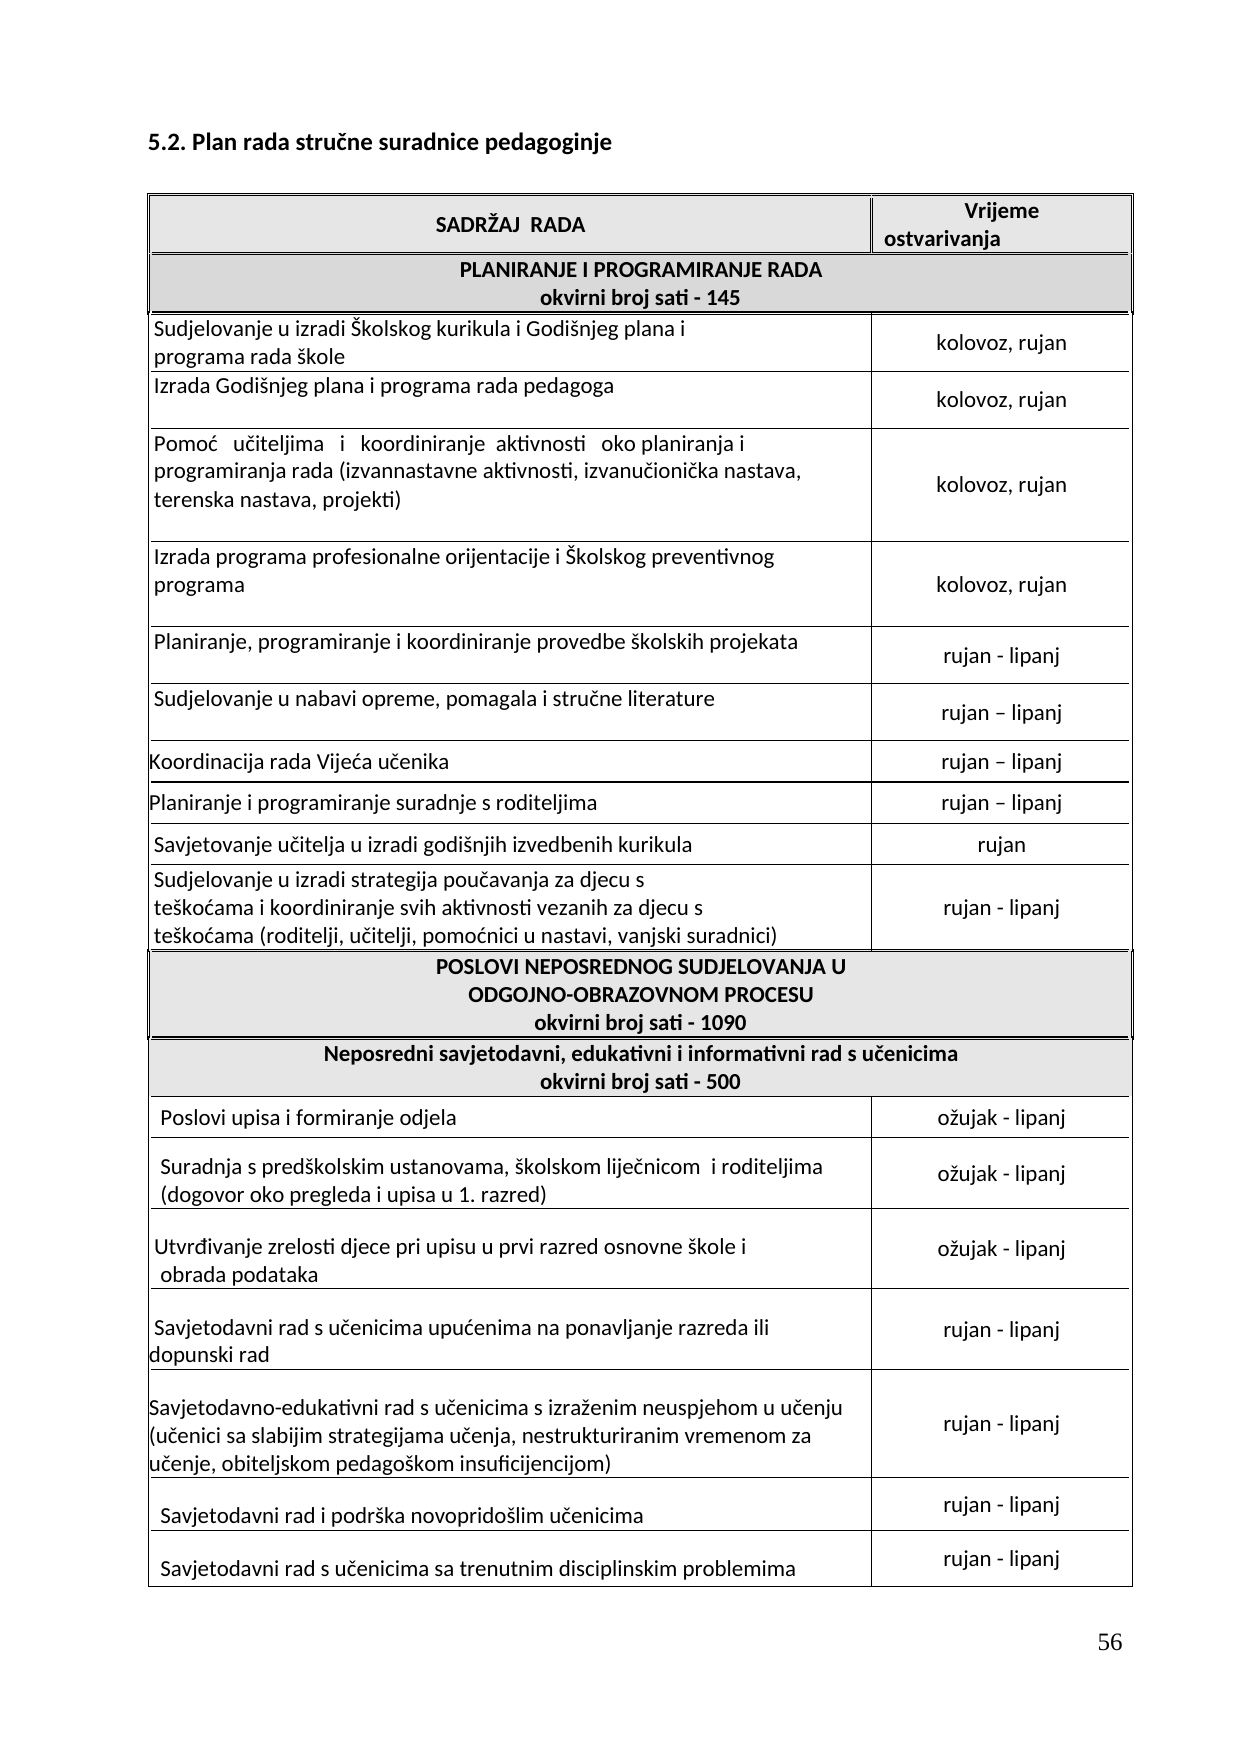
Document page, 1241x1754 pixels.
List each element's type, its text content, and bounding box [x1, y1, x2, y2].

subtitle 5.2. Plan rada stručne suradnice pedagoginje [148, 126, 1122, 157]
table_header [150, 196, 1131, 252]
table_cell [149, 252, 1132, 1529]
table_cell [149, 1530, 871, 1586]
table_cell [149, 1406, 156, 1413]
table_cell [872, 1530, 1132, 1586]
